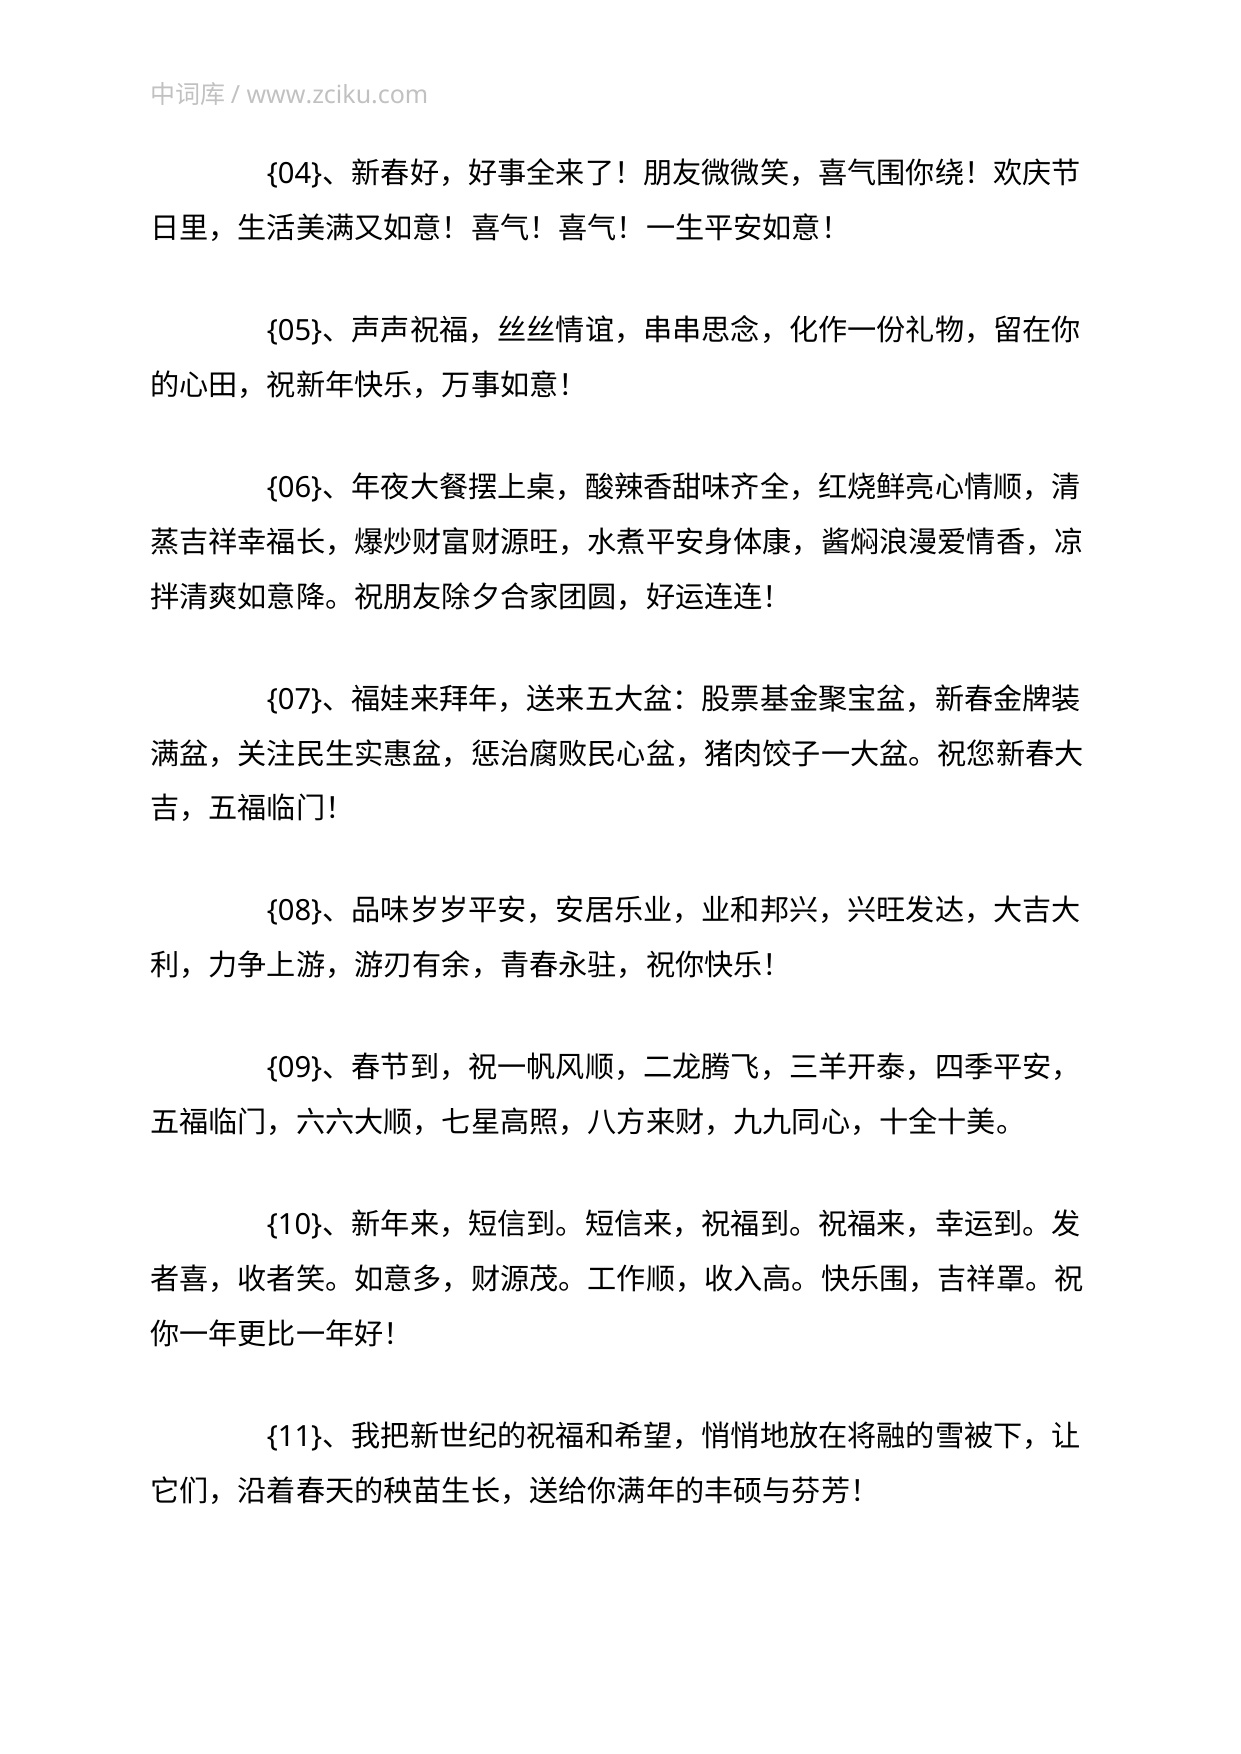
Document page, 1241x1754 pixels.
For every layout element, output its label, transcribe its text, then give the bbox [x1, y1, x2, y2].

text {08}、品味岁岁平安，安居乐业，业和邦兴，兴旺发达，大吉大利，力争上游，游刃有余，青春永驻，祝你快乐！ [150, 887, 1090, 984]
text {06}、年夜大餐摆上桌，酸辣香甜味齐全，红烧鲜亮心情顺，清蒸吉祥幸福长，爆炒财富财源旺，水煮平安身体康，酱焖浪漫爱情香，凉拌清爽如意降。祝朋友除夕合家团圆，好运连连！ [150, 463, 1090, 616]
text {11}、我把新世纪的祝福和希望，悄悄地放在将融的雪被下，让它们，沿着春天的秧苗生长，送给你满年的丰硕与芬芳！ [150, 1412, 1090, 1509]
text {09}、春节到，祝一帆风顺，二龙腾飞，三羊开泰，四季平安，五福临门，六六大顺，七星高照，八方来财，九九同心，十全十美。 [150, 1044, 1090, 1141]
text {05}、声声祝福，丝丝情谊，串串思念，化作一份礼物，留在你的心田，祝新年快乐，万事如意！ [150, 307, 1090, 404]
text {04}、新春好，好事全来了！朋友微微笑，喜气围你绕！欢庆节日里，生活美满又如意！喜气！喜气！一生平安如意！ [150, 150, 1090, 247]
text {10}、新年来，短信到。短信来，祝福到。祝福来，幸运到。发者喜，收者笑。如意多，财源茂。工作顺，收入高。快乐围，吉祥罩。祝你一年更比一年好！ [150, 1200, 1090, 1353]
text {07}、福娃来拜年，送来五大盆：股票基金聚宝盆，新春金牌装满盆，关注民生实惠盆，惩治腐败民心盆，猪肉饺子一大盆。祝您新春大吉，五福临门！ [150, 675, 1090, 827]
